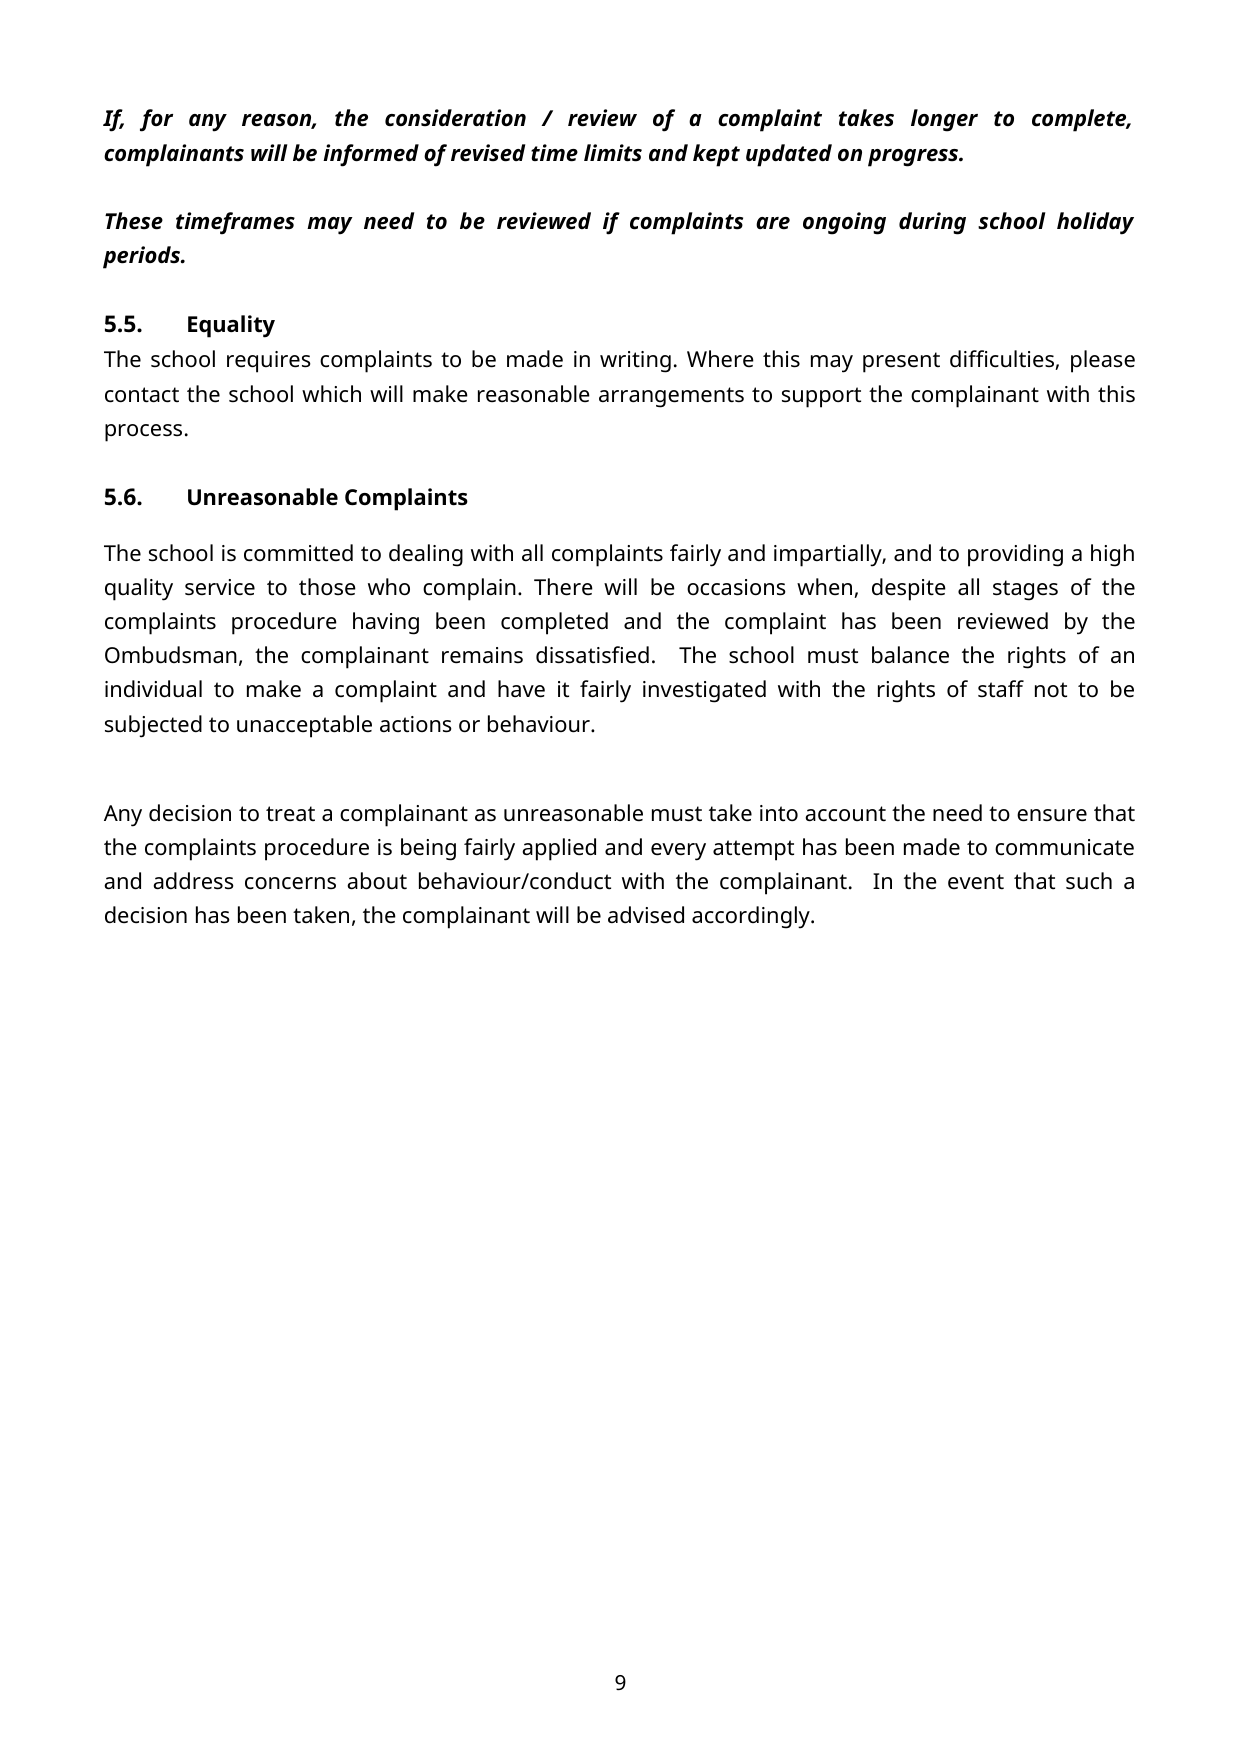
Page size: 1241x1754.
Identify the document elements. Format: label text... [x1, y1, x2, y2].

list Equality [103, 308, 1137, 340]
list unreasonable Complaints [103, 481, 1137, 512]
text The school requires complaints to be made in writing. Where this may present difficulties, please contact the school which will make reasonable arrangements to support the complainant with this process. [103, 344, 1137, 442]
text If, for any reason, the consideration / review of a complaint takes longer to complete, complainants will be informed of revised time limits and kept updated on progress. [103, 103, 1137, 167]
text The school is committed to dealing with all complaints fairly and impartially, and to providing a high quality service to those who complain. There will be occasions when, despite all stages of the complaints procedure having been completed and the complaint has been reviewed by the Ombudsman, the complainant remains dissatisfied. The school must balance the rights of an individual to make a complaint and have it fairly investigated with the rights of staff not to be subjected to unacceptable actions or behaviour. [103, 538, 1137, 738]
text Any decision to treat a complainant as unreasonable must take into account the need to ensure that the complaints procedure is being fairly applied and every attempt has been made to communicate and address concerns about behaviour/conduct with the complainant. In the event that such a decision has been taken, the complainant will be advised accordingly. [103, 798, 1137, 930]
text These timeframes may need to be reviewed if complaints are ongoing during school holiday periods. [103, 206, 1137, 270]
